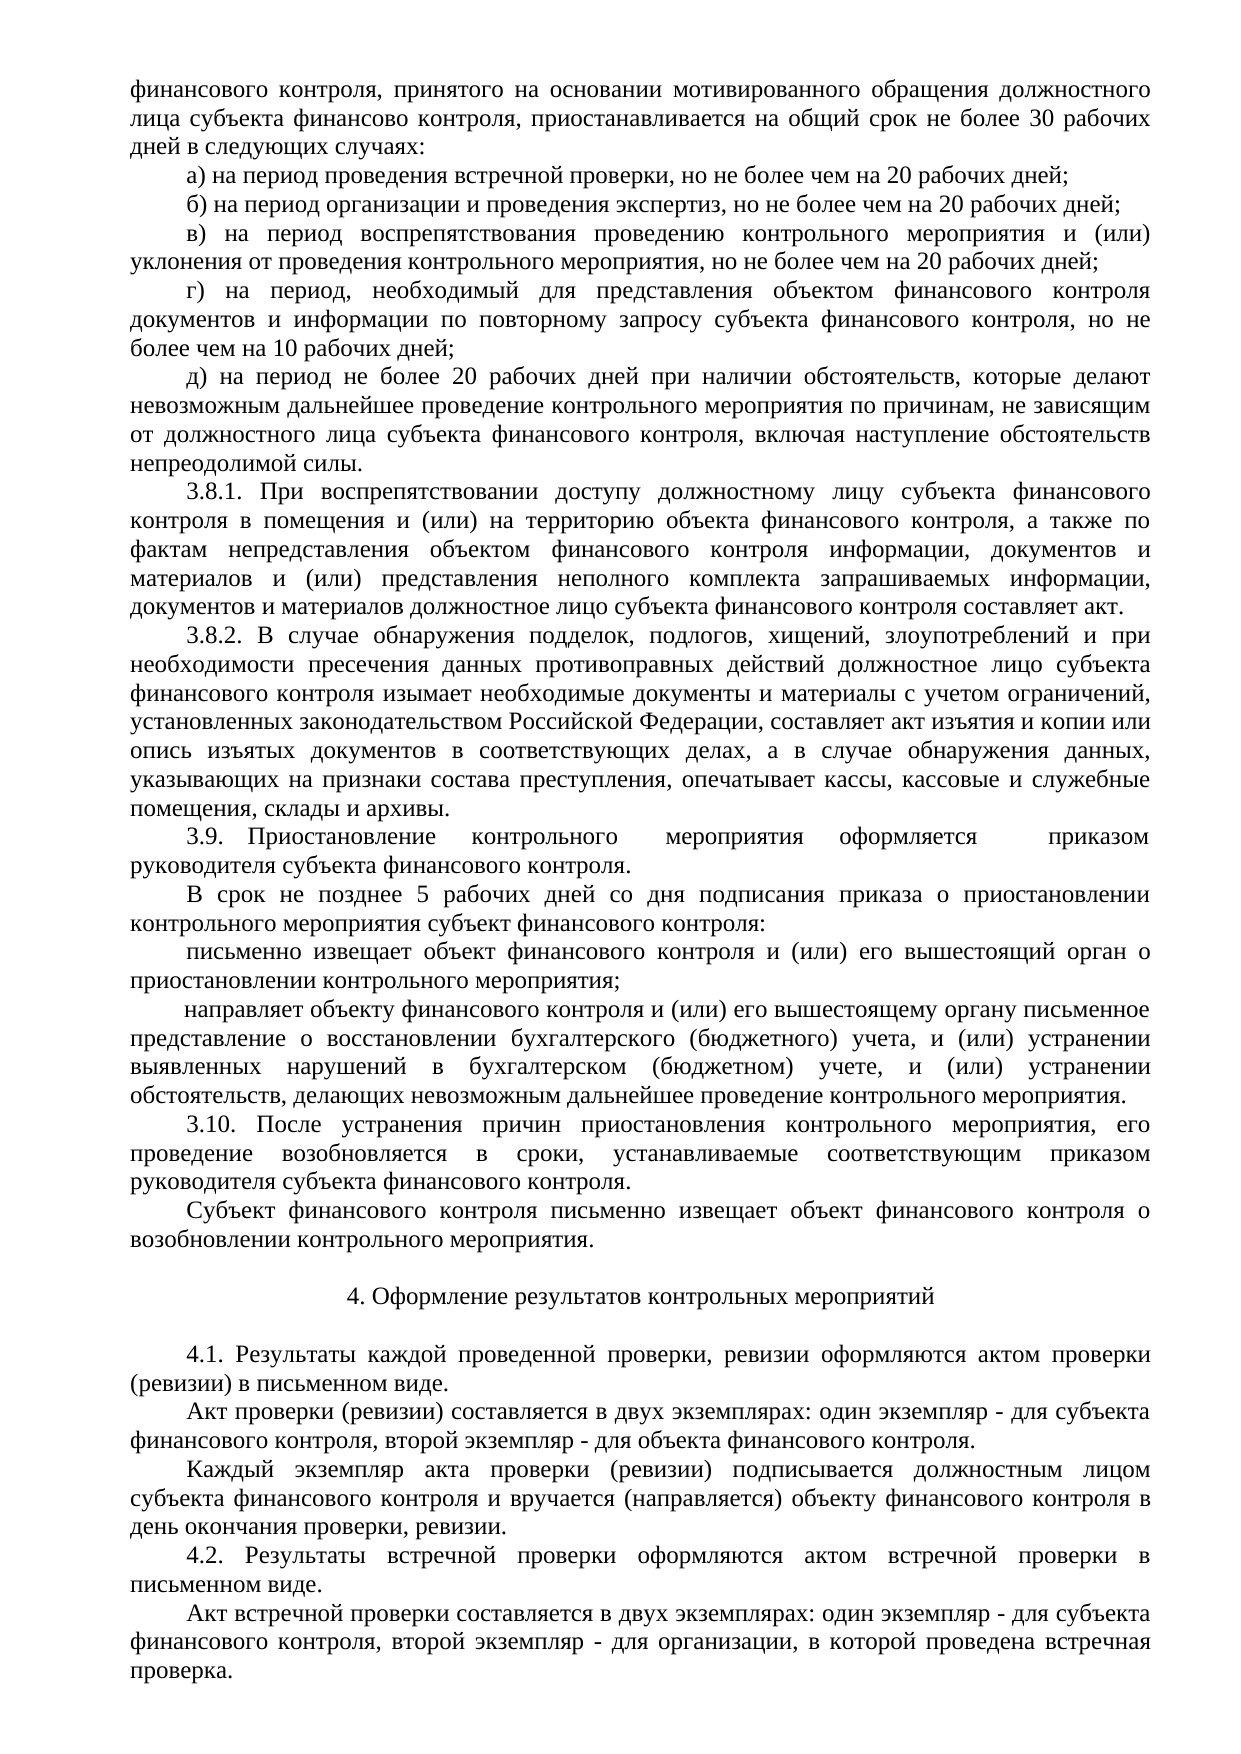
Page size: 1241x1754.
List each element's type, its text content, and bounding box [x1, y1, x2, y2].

text Каждый экземпляр акта проверки (ревизии) подписывается должностным лицом субъекта финансового контроля и вручается (направляется) объекту финансового контроля в день окончания проверки, ревизии. [130, 1454, 1152, 1540]
text письменно извещает объект финансового контроля и (или) его вышестоящий орган о приостановлении контрольного мероприятия; [130, 936, 1152, 994]
text в) на период воспрепятствования проведению контрольного мероприятия и (или) уклонения от проведения контрольного мероприятия, но не более чем на 20 рабочих дней; [130, 218, 1152, 275]
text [130, 74, 1152, 160]
text г) на период, необходимый для представления объектом финансового контроля документов и информации по повторному запросу субъекта финансового контроля, но не более чем на 10 рабочих дней; [130, 275, 1152, 361]
text 3.10. После устранения причин приостановления контрольного мероприятия, его проведение возобновляется в сроки, устанавливаемые соответствующим приказом руководителя субъекта финансового контроля. [130, 1109, 1152, 1195]
text В срок не позднее 5 рабочих дней со дня подписания приказа о приостановлении контрольного мероприятия субъект финансового контроля: [130, 879, 1152, 936]
text 3.8.1. При воспрепятствовании доступу должностному лицу субъекта финансового контроля в помещения и (или) на территорию объекта финансового контроля, а также по фактам непредставления объектом финансового контроля информации, документов и материалов и (или) представления неполного комплекта запрашиваемых информации, документов и материалов должностное лицо субъекта финансового контроля составляет акт. [130, 476, 1152, 620]
text д) на период не более 20 рабочих дней при наличии обстоятельств, которые делают невозможным дальнейшее проведение контрольного мероприятия по причинам, не зависящим от должностного лица субъекта финансового контроля, включая наступление обстоятельств непреодолимой силы. [130, 361, 1152, 476]
text а) на период проведения встречной проверки, но не более чем на 20 рабочих дней; [130, 160, 1152, 189]
text 4.2. Результаты встречной проверки оформляются актом встречной проверки в письменном виде. [130, 1540, 1152, 1598]
text 3.8.2. В случае обнаружения подделок, подлогов, хищений, злоупотреблений и при необходимости пресечения данных противоправных действий должностное лицо субъекта финансового контроля изымает необходимые документы и материалы с учетом ограничений, установленных законодательством Российской Федерации, составляет акт изъятия и копии или опись изъятых документов в соответствующих делах, а в случае обнаружения данных, указывающих на признаки состава преступления, опечатывает кассы, кассовые и служебные помещения, склады и архивы. [130, 620, 1152, 821]
text Акт проверки (ревизии) составляется в двух экземплярах: один экземпляр - для субъекта финансового контроля, второй экземпляр - для объекта финансового контроля. [130, 1396, 1152, 1454]
text направляет объекту финансового контроля и (или) его вышестоящему органу письменное представление о восстановлении бухгалтерского (бюджетного) учета, и (или) устранении выявленных нарушений в бухгалтерском (бюджетном) учете, и (или) устранении обстоятельств, делающих невозможным дальнейшее проведение контрольного мероприятия. [130, 994, 1152, 1109]
text б) на период организации и проведения экспертиз, но не более чем на 20 рабочих дней; [130, 189, 1152, 218]
text 3.9. Приостановление контрольного мероприятия оформляется приказом руководителя субъекта финансового контроля. [130, 821, 1152, 879]
text Субъект финансового контроля письменно извещает объект финансового контроля о возобновлении контрольного мероприятия. [130, 1195, 1152, 1253]
text 4. Оформление результатов контрольных мероприятий [130, 1281, 1152, 1310]
text 4.1. Результаты каждой проведенной проверки, ревизии оформляются актом проверки (ревизии) в письменном виде. [130, 1339, 1152, 1396]
text Акт встречной проверки составляется в двух экземплярах: один экземпляр - для субъекта финансового контроля, второй экземпляр - для организации, в которой проведена встречная проверка. [130, 1598, 1152, 1684]
